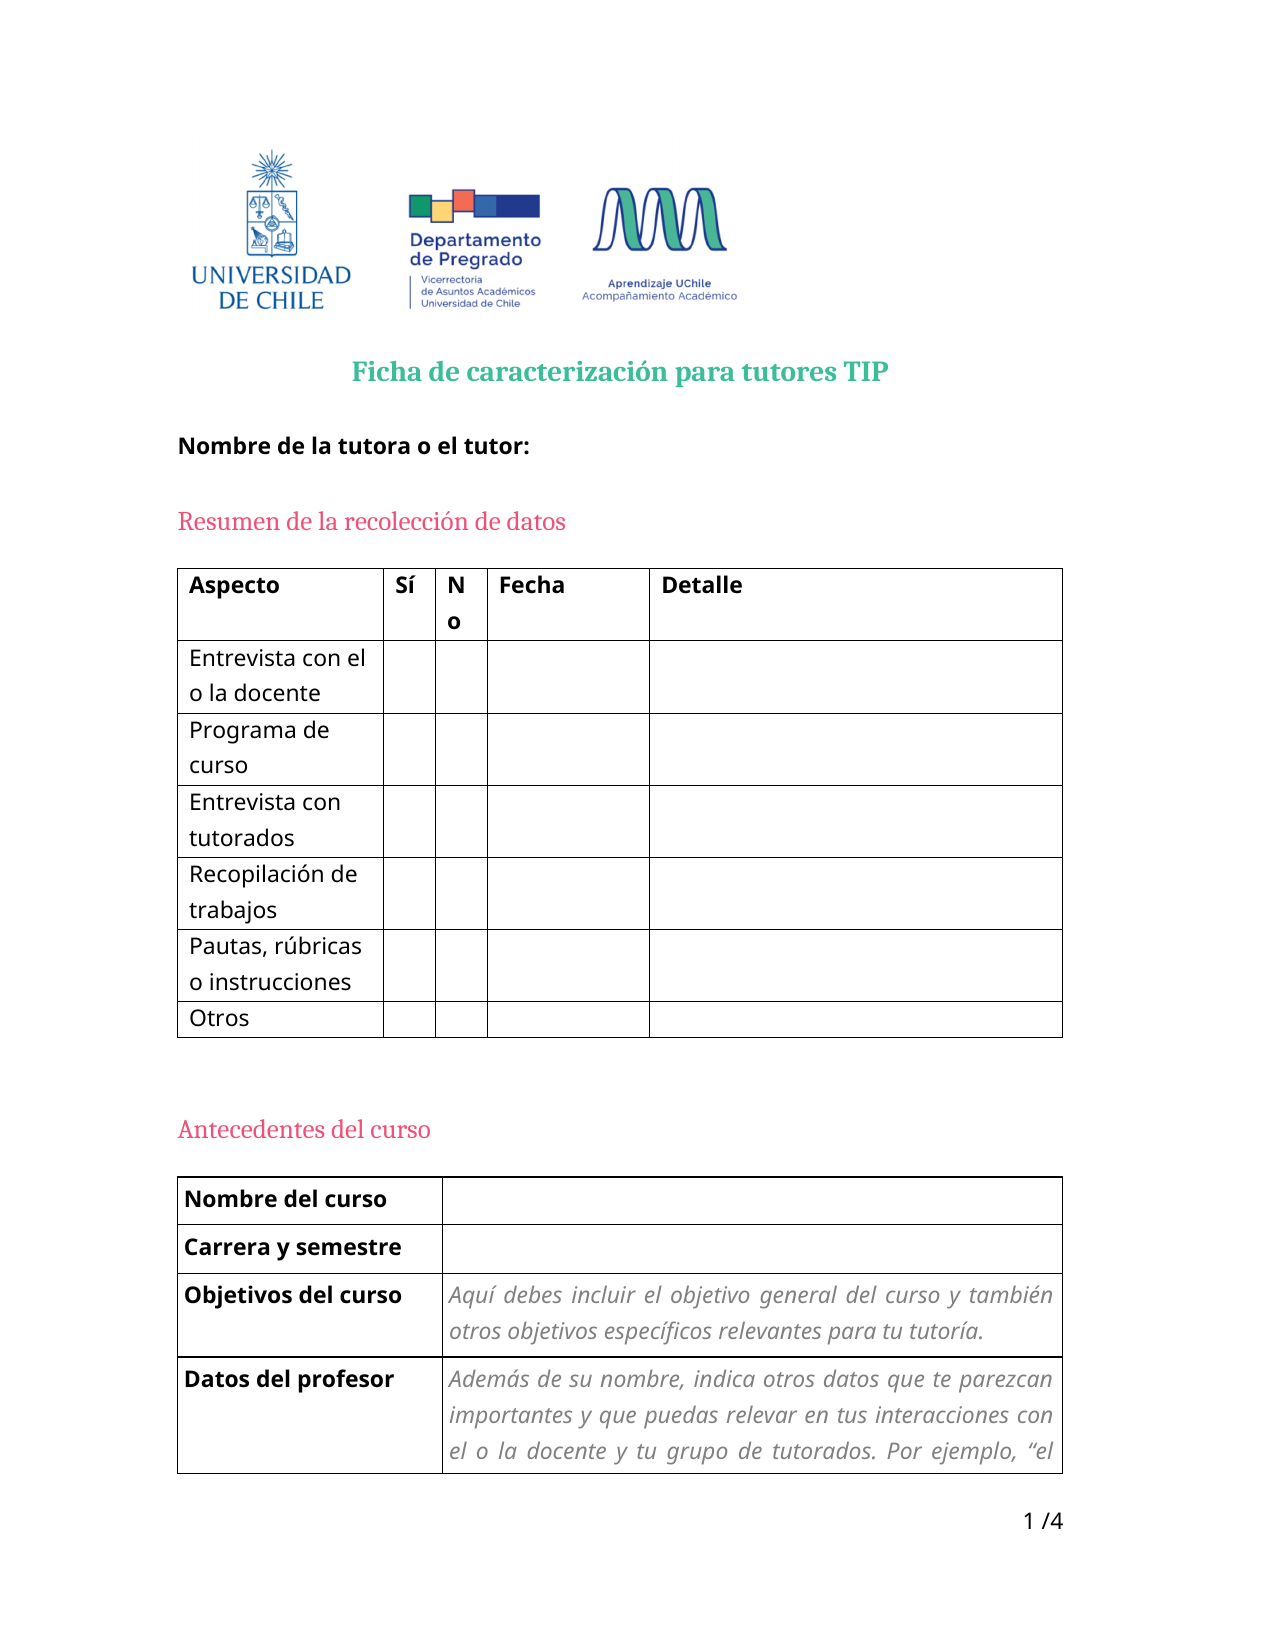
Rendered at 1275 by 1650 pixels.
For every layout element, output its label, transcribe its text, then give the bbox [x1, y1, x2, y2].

table_cell [488, 858, 649, 929]
table_cell [650, 714, 1062, 784]
table_cell [436, 1002, 487, 1037]
table_cell [436, 930, 487, 1001]
table_cell [436, 786, 487, 857]
table_cell Programa de curso [178, 714, 383, 784]
table_cell [488, 641, 649, 712]
table_header Nombre del curso [178, 1178, 442, 1224]
table_cell Otros [178, 1002, 383, 1037]
table_header No [436, 569, 487, 640]
table_cell [436, 714, 487, 784]
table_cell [443, 1358, 1062, 1472]
table_cell [650, 1002, 1062, 1037]
text Nombre de la tutora o el tutor: [177, 430, 1063, 461]
table_cell Aquí debes incluir el objetivo general del curso y también otros objetivos específicos relevantes para tu tutoría. [443, 1274, 1062, 1356]
table_header Sí [384, 569, 435, 640]
table_header Detalle [650, 569, 1062, 640]
table_cell [384, 858, 435, 929]
table_cell [384, 1002, 435, 1037]
table_cell [650, 786, 1062, 857]
table_header Fecha [488, 569, 649, 640]
table_cell [384, 786, 435, 857]
table_cell [650, 930, 1062, 1001]
table_cell [488, 930, 649, 1001]
subtitle Resumen de la recolección de datos [177, 506, 1063, 537]
table_cell Entrevista con el o la docente [178, 641, 383, 712]
table_cell [488, 714, 649, 784]
table_cell [436, 858, 487, 929]
table_cell [384, 641, 435, 712]
table_cell [650, 858, 1062, 929]
table_header [443, 1178, 1062, 1224]
subtitle Antecedentes del curso [177, 1114, 1063, 1145]
table_cell Pautas, rúbricas o instrucciones [178, 930, 383, 1001]
table_cell [443, 1225, 1062, 1272]
table_cell Entrevista con tutorados [178, 786, 383, 857]
table_cell [384, 930, 435, 1001]
table_cell [384, 714, 435, 784]
table_cell Carrera y semestre [178, 1225, 442, 1272]
table_cell [436, 641, 487, 712]
table_cell Datos del profesor [178, 1358, 442, 1472]
picture [177, 133, 759, 326]
subtitle Ficha de caracterización para tutores TIP [177, 356, 1063, 389]
table_header Aspecto [178, 569, 383, 640]
table_cell [488, 786, 649, 857]
table_cell Recopilación de trabajos [178, 858, 383, 929]
table_cell [488, 1002, 649, 1037]
table_cell Objetivos del curso [178, 1274, 442, 1356]
table_cell [650, 641, 1062, 712]
